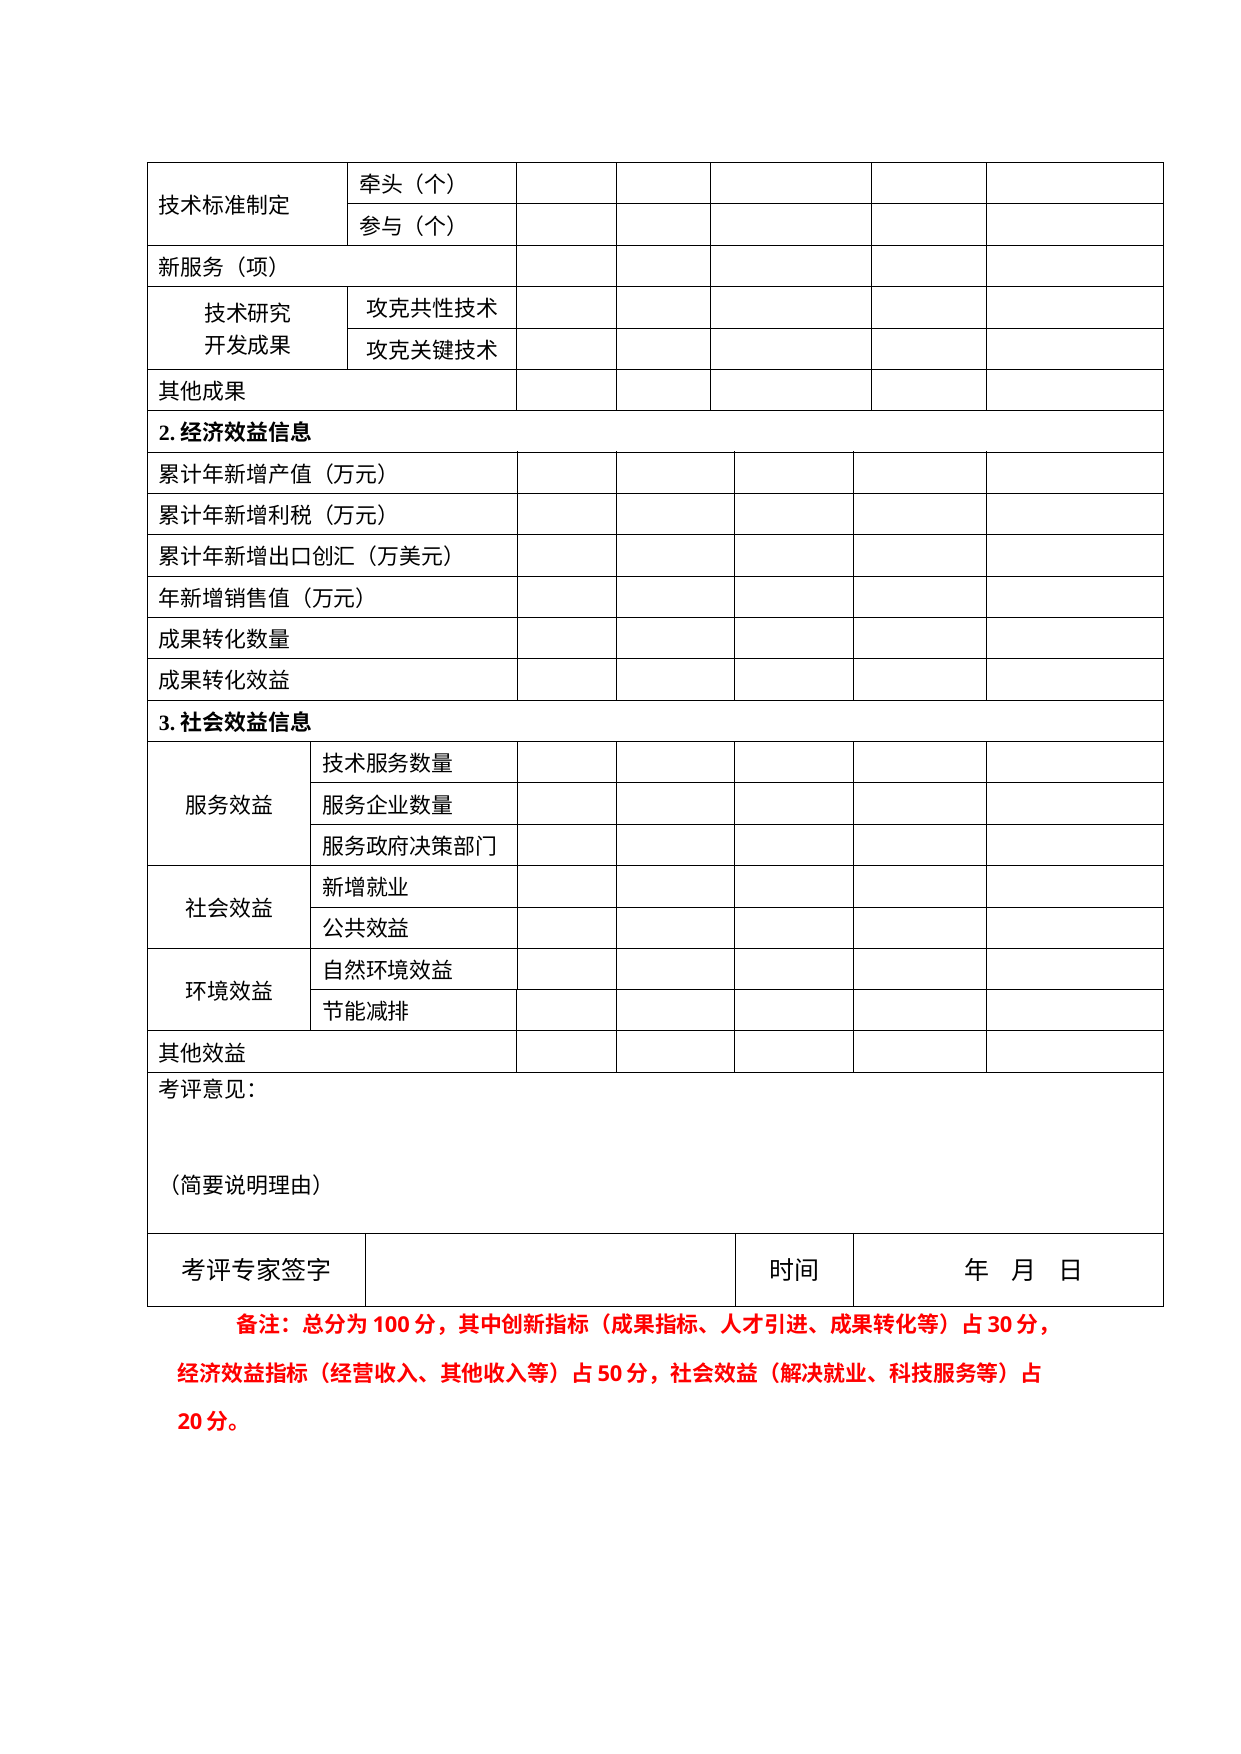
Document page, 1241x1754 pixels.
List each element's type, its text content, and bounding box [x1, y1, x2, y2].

table_cell [872, 329, 986, 369]
table_cell 年新增销售值（万元） [148, 577, 517, 617]
table_cell [987, 1031, 1163, 1072]
table_cell [517, 287, 616, 327]
table_cell 服务效益 [148, 742, 310, 865]
table_cell [617, 204, 710, 245]
table_cell 其他成果 [148, 370, 516, 410]
table_cell [872, 163, 986, 203]
table_cell [735, 1031, 853, 1072]
table_cell 服务政府决策部门 [311, 825, 517, 865]
table_cell [517, 370, 616, 410]
table_cell 3. 社会效益信息 [148, 701, 1163, 741]
table_cell [518, 453, 616, 493]
table_cell [735, 908, 853, 948]
table_cell [617, 742, 734, 782]
table_cell [617, 453, 734, 493]
table_cell [987, 329, 1163, 369]
table_cell [711, 163, 871, 203]
table_cell [854, 949, 986, 989]
table_cell [735, 825, 853, 865]
table_cell [518, 866, 616, 906]
table_cell [735, 453, 853, 493]
table_cell 环境效益 [148, 949, 310, 1030]
table_cell [617, 908, 734, 948]
table_cell [854, 494, 986, 534]
table_cell 节能减排 [311, 990, 516, 1030]
table_cell [987, 577, 1163, 617]
table_cell 其他效益 [148, 1031, 516, 1072]
table_cell [854, 659, 986, 699]
table_cell [987, 453, 1163, 493]
table_cell [854, 535, 986, 576]
table_cell [854, 742, 986, 782]
table_cell [987, 659, 1163, 699]
table_cell [617, 329, 710, 369]
table_cell [517, 329, 616, 369]
table_cell [987, 494, 1163, 534]
table_cell [518, 742, 616, 782]
table_cell [617, 535, 734, 576]
table_cell [711, 329, 871, 369]
text 备注：总分为100分，其中创新指标（成果指标、人才引进、成果转化等）占30分，经济效益指标（经营收入、其他收入等）占50分，社会效益（解决就业、科技服务等）占20分。 [177, 1307, 1063, 1437]
table_cell [735, 494, 853, 534]
table_cell [735, 783, 853, 824]
table_cell [854, 990, 986, 1030]
table_cell [735, 949, 853, 989]
table_cell [987, 866, 1163, 906]
table_cell [854, 618, 986, 658]
table_cell [617, 163, 710, 203]
table_cell [518, 577, 616, 617]
table_cell [517, 204, 616, 245]
table_cell [517, 246, 616, 286]
table_cell [711, 204, 871, 245]
table_cell [617, 577, 734, 617]
table_cell [518, 659, 616, 699]
table_cell [517, 990, 616, 1030]
table_cell [854, 866, 986, 906]
table_cell [872, 370, 986, 410]
table_cell 牵头（个） [348, 163, 516, 203]
table_cell [854, 577, 986, 617]
table_cell [711, 246, 871, 286]
table_cell [735, 990, 853, 1030]
table_cell 技术标准制定 [148, 163, 347, 245]
table_cell 累计年新增利税（万元） [148, 494, 517, 534]
table_cell [617, 949, 734, 989]
table_cell [617, 990, 734, 1030]
table_cell [518, 783, 616, 824]
table_cell 时间 [736, 1234, 853, 1306]
table_cell [854, 453, 986, 493]
table_cell 考评意见： （简要说明理由） [148, 1073, 1163, 1233]
table_cell [617, 1031, 734, 1072]
table_cell 参与（个） [348, 204, 516, 245]
table_cell [854, 908, 986, 948]
table_cell [518, 825, 616, 865]
table_cell 技术研究 开发成果 [148, 287, 347, 369]
table_cell [517, 1031, 616, 1072]
table_cell 自然环境效益 [311, 949, 517, 989]
table_cell [854, 825, 986, 865]
table_cell 新增就业 [311, 866, 517, 906]
table_cell [987, 949, 1163, 989]
table_cell 技术服务数量 [311, 742, 517, 782]
table_cell 考评专家签字 [148, 1234, 365, 1306]
table_cell 攻克关键技术 [348, 329, 516, 369]
table_cell [987, 990, 1163, 1030]
table_cell 年 月 日 [854, 1234, 1163, 1306]
table_cell [987, 742, 1163, 782]
table_cell 累计年新增出口创汇（万美元） [148, 535, 517, 576]
table_cell [518, 494, 616, 534]
table_cell [366, 1234, 735, 1306]
table_cell [735, 866, 853, 906]
table_cell [872, 287, 986, 327]
table_cell [517, 163, 616, 203]
table_cell [854, 783, 986, 824]
table_cell [987, 783, 1163, 824]
table_cell [987, 204, 1163, 245]
table_cell [617, 494, 734, 534]
table_cell 公共效益 [311, 908, 517, 948]
table_cell [987, 246, 1163, 286]
table_cell 服务企业数量 [311, 783, 517, 824]
table_cell [987, 370, 1163, 410]
table_cell [987, 908, 1163, 948]
table_cell [617, 825, 734, 865]
table_cell [617, 783, 734, 824]
table_cell [987, 618, 1163, 658]
table_cell [617, 370, 710, 410]
table_cell 2. 经济效益信息 [148, 411, 1163, 451]
table_cell [872, 246, 986, 286]
table_cell [987, 287, 1163, 327]
table_cell [518, 908, 616, 948]
table_cell [854, 1031, 986, 1072]
table_cell [617, 866, 734, 906]
table_cell [617, 659, 734, 699]
table_cell 成果转化数量 [148, 618, 517, 658]
table_cell [987, 163, 1163, 203]
table_cell [518, 618, 616, 658]
table_cell [617, 287, 710, 327]
table_cell [711, 370, 871, 410]
table_cell [617, 246, 710, 286]
table_cell 攻克共性技术 [348, 287, 516, 327]
table_cell [518, 535, 616, 576]
table_cell [735, 742, 853, 782]
table_cell [987, 825, 1163, 865]
table_cell [872, 204, 986, 245]
table_cell [735, 659, 853, 699]
table_cell [518, 949, 616, 989]
table_cell [617, 618, 734, 658]
table_cell [735, 618, 853, 658]
table_cell [711, 287, 871, 327]
table_cell 新服务（项） [148, 246, 516, 286]
table_cell 成果转化效益 [148, 659, 517, 699]
table_cell [735, 577, 853, 617]
table_cell 社会效益 [148, 866, 310, 948]
table_cell 累计年新增产值（万元） [148, 453, 517, 493]
table_cell [987, 535, 1163, 576]
table_cell [735, 535, 853, 576]
